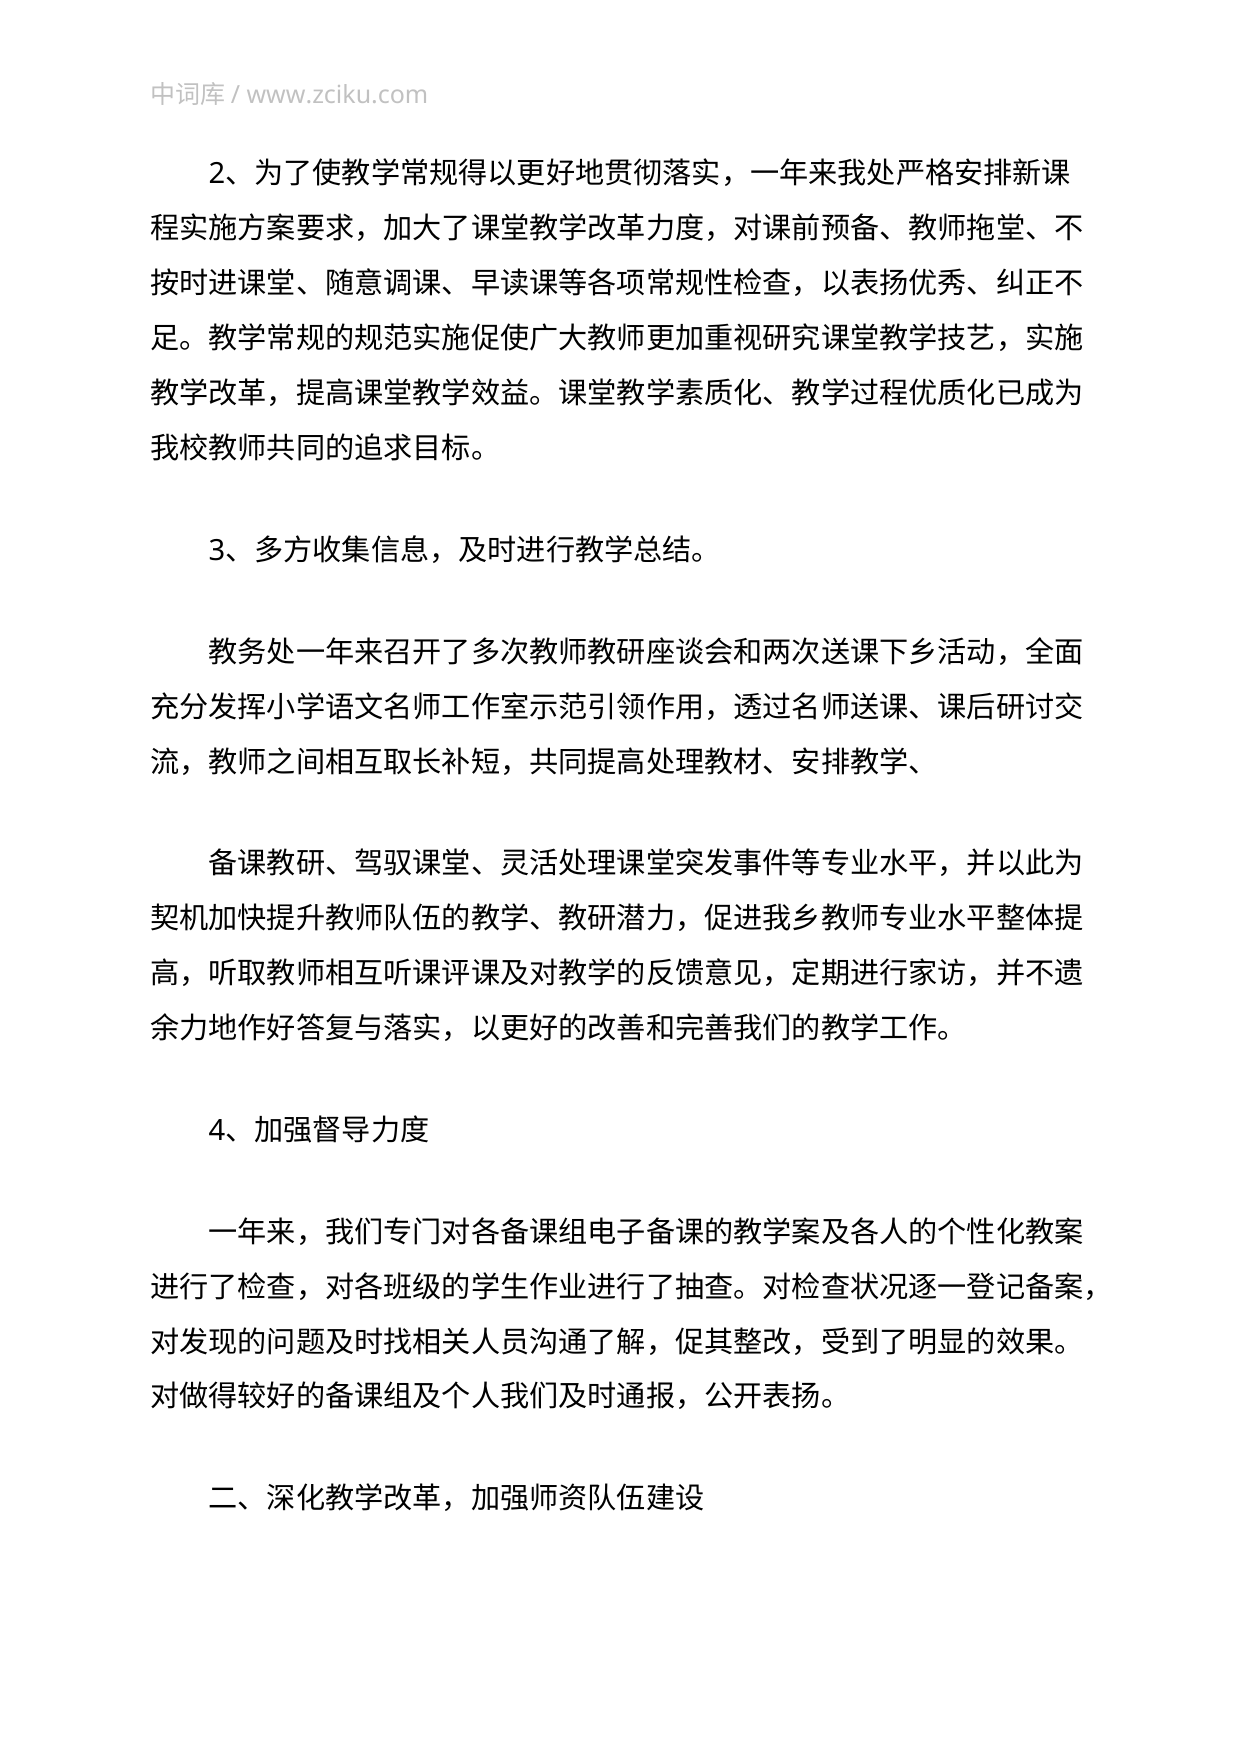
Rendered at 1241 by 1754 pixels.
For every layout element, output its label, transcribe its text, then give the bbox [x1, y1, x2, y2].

text 3、多方收集信息，及时进行教学总结。 [150, 526, 1090, 569]
text 教务处一年来召开了多次教师教研座谈会和两次送课下乡活动，全面充分发挥小学语文名师工作室示范引领作用，透过名师送课、课后研讨交流，教师之间相互取长补短，共同提高处理教材、安排教学、 [150, 628, 1090, 780]
text 备课教研、驾驭课堂、灵活处理课堂突发事件等专业水平，并以此为契机加快提升教师队伍的教学、教研潜力，促进我乡教师专业水平整体提高，听取教师相互听课评课及对教学的反馈意见，定期进行家访，并不遗余力地作好答复与落实，以更好的改善和完善我们的教学工作。 [150, 840, 1090, 1047]
text 二、深化教学改革，加强师资队伍建设 [150, 1475, 1090, 1517]
text 2、为了使教学常规得以更好地贯彻落实，一年来我处严格安排新课程实施方案要求，加大了课堂教学改革力度，对课前预备、教师拖堂、不按时进课堂、随意调课、早读课等各项常规性检查，以表扬优秀、纠正不足。教学常规的规范实施促使广大教师更加重视研究课堂教学技艺，实施教学改革，提高课堂教学效益。课堂教学素质化、教学过程优质化已成为我校教师共同的追求目标。 [150, 150, 1090, 467]
text 一年来，我们专门对各备课组电子备课的教学案及各人的个性化教案进行了检查，对各班级的学生作业进行了抽查。对检查状况逐一登记备案，对发现的问题及时找相关人员沟通了解，促其整改，受到了明显的效果。对做得较好的备课组及个人我们及时通报，公开表扬。 [150, 1208, 1090, 1415]
text 4、加强督导力度 [150, 1106, 1090, 1149]
